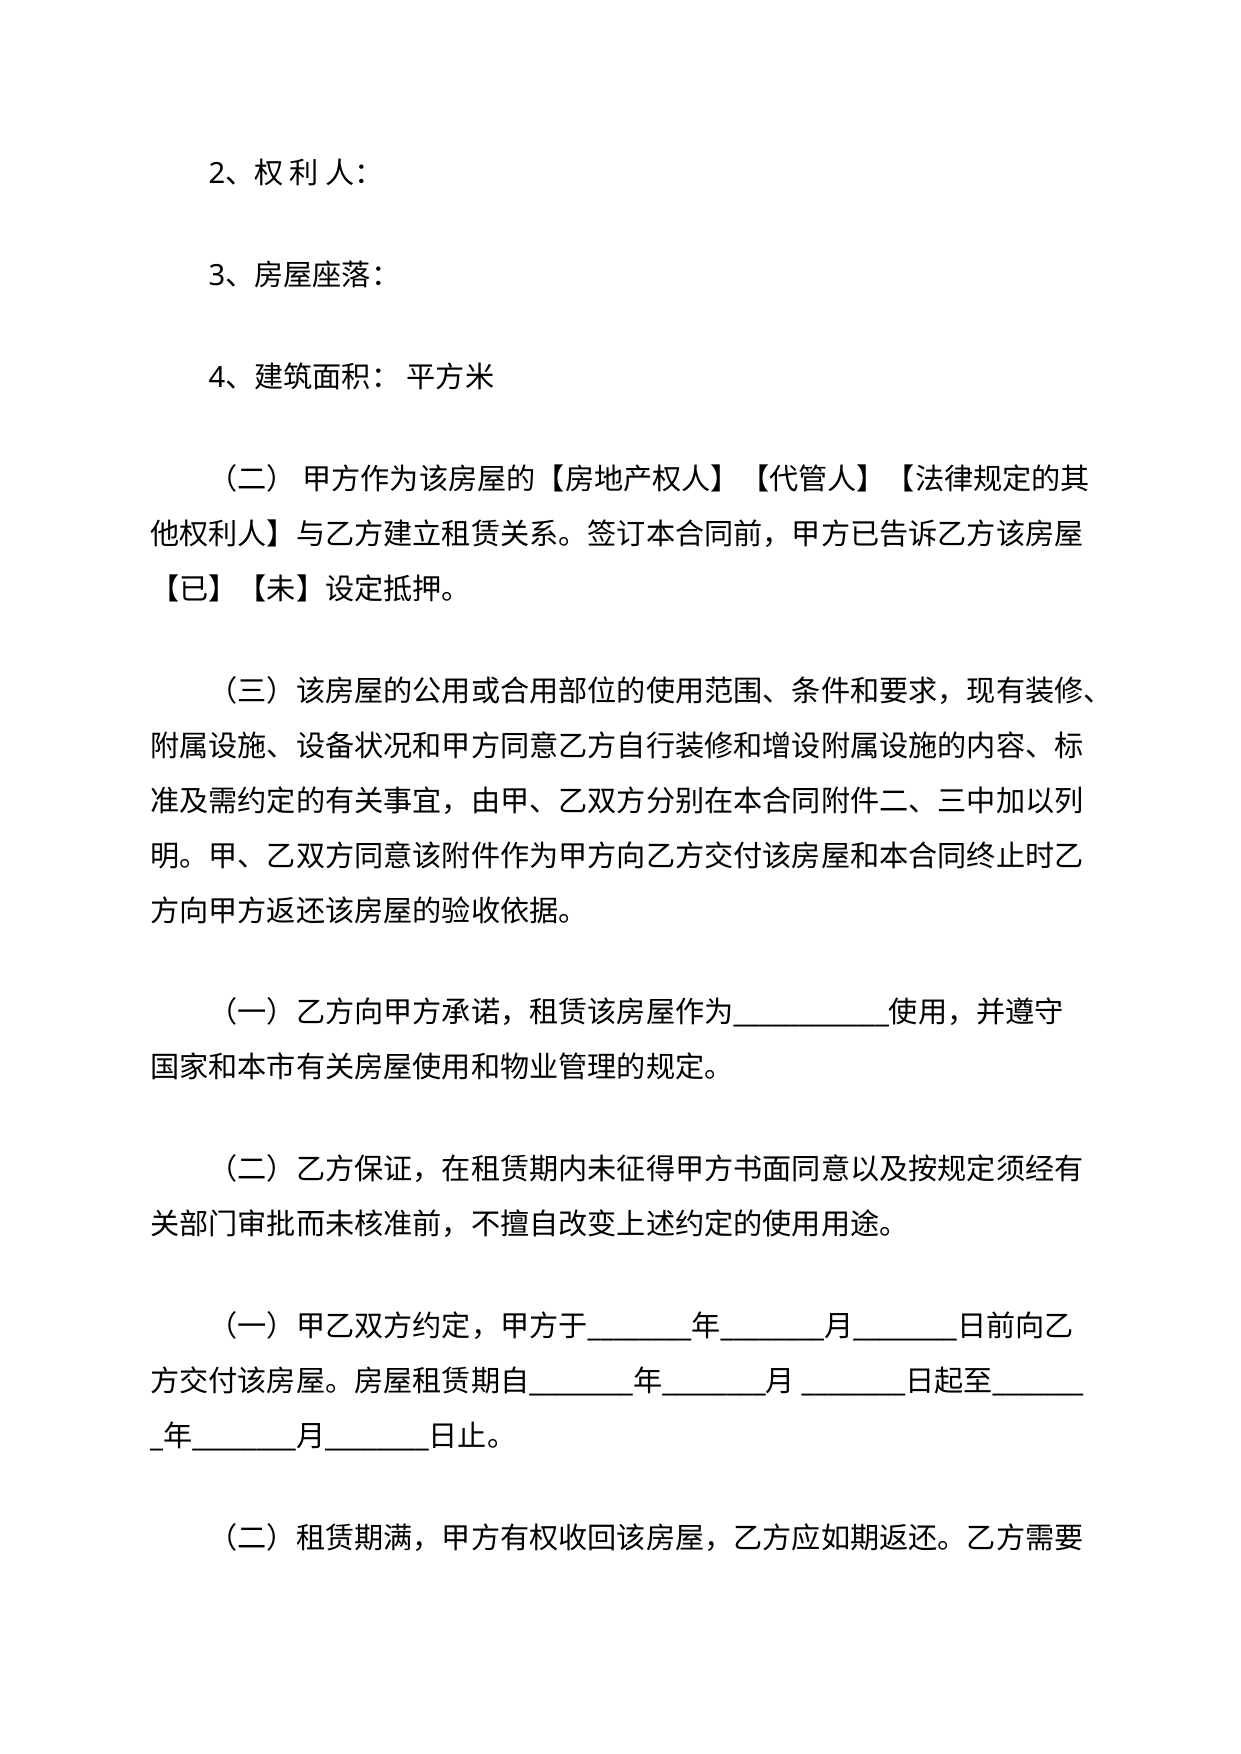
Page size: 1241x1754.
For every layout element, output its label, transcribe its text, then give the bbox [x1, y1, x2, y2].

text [150, 1514, 1090, 1557]
text 2、权 利 人： [150, 150, 1090, 192]
text （二） 甲方作为该房屋的【房地产权人】【代管人】【法律规定的其他权利人】与乙方建立租赁关系。签订本合同前，甲方已告诉乙方该房屋【已】【未】设定抵押。 [150, 456, 1090, 608]
text （一）乙方向甲方承诺，租赁该房屋作为____________使用，并遵守国家和本市有关房屋使用和物业管理的规定。 [150, 989, 1090, 1086]
text （三）该房屋的公用或合用部位的使用范围、条件和要求，现有装修、附属设施、设备状况和甲方同意乙方自行装修和增设附属设施的内容、标准及需约定的有关事宜，由甲、乙双方分别在本合同附件二、三中加以列明。甲、乙双方同意该附件作为甲方向乙方交付该房屋和本合同终止时乙方向甲方返还该房屋的验收依据。 [150, 667, 1090, 929]
text （二）乙方保证，在租赁期内未征得甲方书面同意以及按规定须经有关部门审批而未核准前，不擅自改变上述约定的使用用途。 [150, 1146, 1090, 1243]
text （一）甲乙双方约定，甲方于________年________月________日前向乙方交付该房屋。房屋租赁期自________年________月 ________日起至________年________月________日止。 [150, 1302, 1090, 1455]
text 3、房屋座落： [150, 252, 1090, 294]
text 4、建筑面积： 平方米 [150, 354, 1090, 396]
